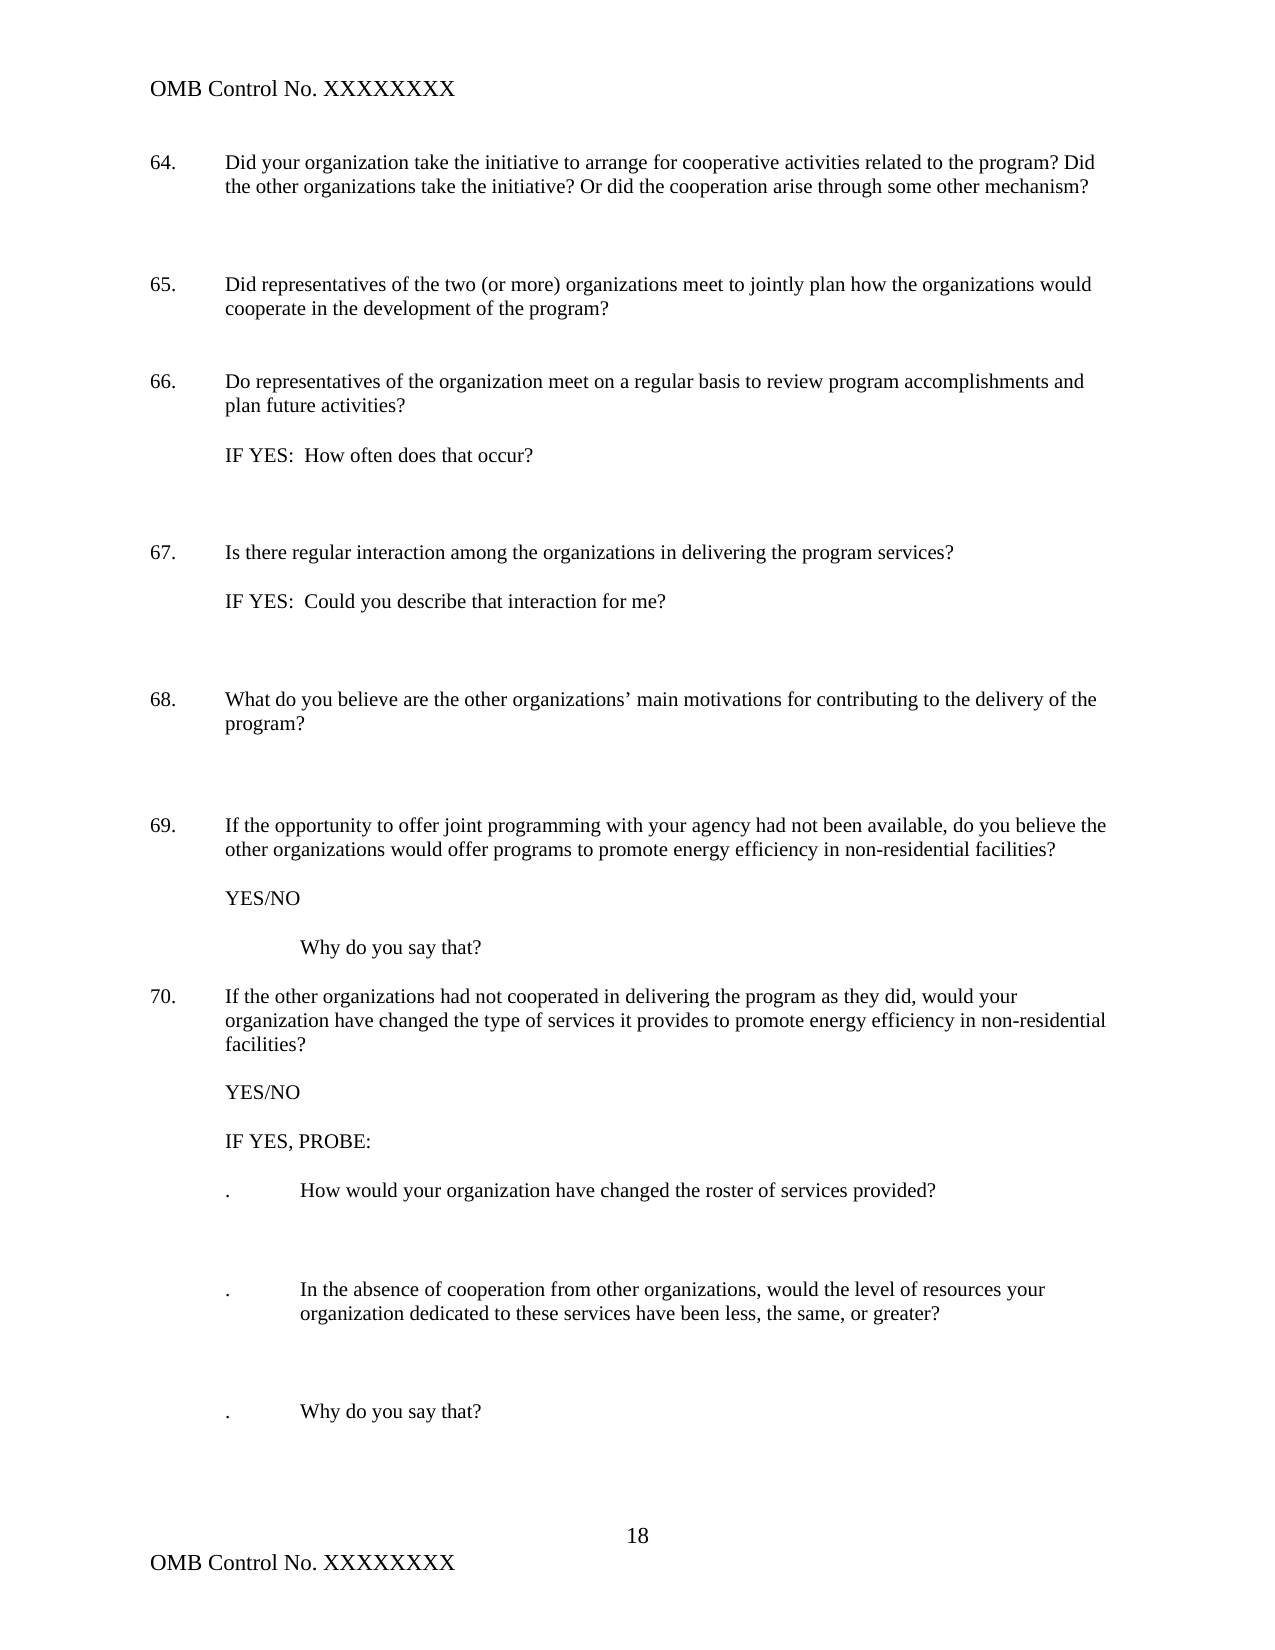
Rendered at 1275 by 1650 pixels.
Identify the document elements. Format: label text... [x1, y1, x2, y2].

text IF YES: How often does that occur? [225, 442, 1125, 467]
list . Why do you say that? [225, 1399, 1125, 1423]
list . How would your organization have changed the roster of services provided? [225, 1178, 1125, 1202]
list IF YES, PROBE: [225, 1129, 1125, 1153]
list Is there regular interaction among the organizations in delivering the program services? [150, 540, 1125, 564]
list IF YES: Could you describe that interaction for me? [225, 589, 1125, 613]
list . In the absence of cooperation from other organizations, would the level of resources your organization dedicated to these services have been less, the same, or greater? [225, 1277, 1125, 1325]
list If the opportunity to offer joint programming with your agency had not been available, do you believe the other organizations would offer programs to promote energy efficiency in non-residential facilities? [150, 813, 1125, 861]
list Did representatives of the two (or more) organizations meet to jointly plan how the organizations would cooperate in the development of the program? [150, 272, 1125, 320]
list What do you believe are the other organizations’ main motivations for contributing to the delivery of the program? [150, 687, 1125, 788]
list Why do you say that? [225, 935, 1125, 959]
list Do representatives of the organization meet on a regular basis to review program accomplishments and plan future activities? [150, 369, 1125, 417]
list YES/NO [225, 886, 1125, 910]
list If the other organizations had not cooperated in delivering the program as they did, would your organization have changed the type of services it provides to promote energy efficiency in non-residential facilities? YES/NO [150, 984, 1125, 1104]
list Did your organization take the initiative to arrange for cooperative activities related to the program? Did the other organizations take the initiative? Or did the cooperation arise through some other mechanism? [150, 150, 1125, 198]
